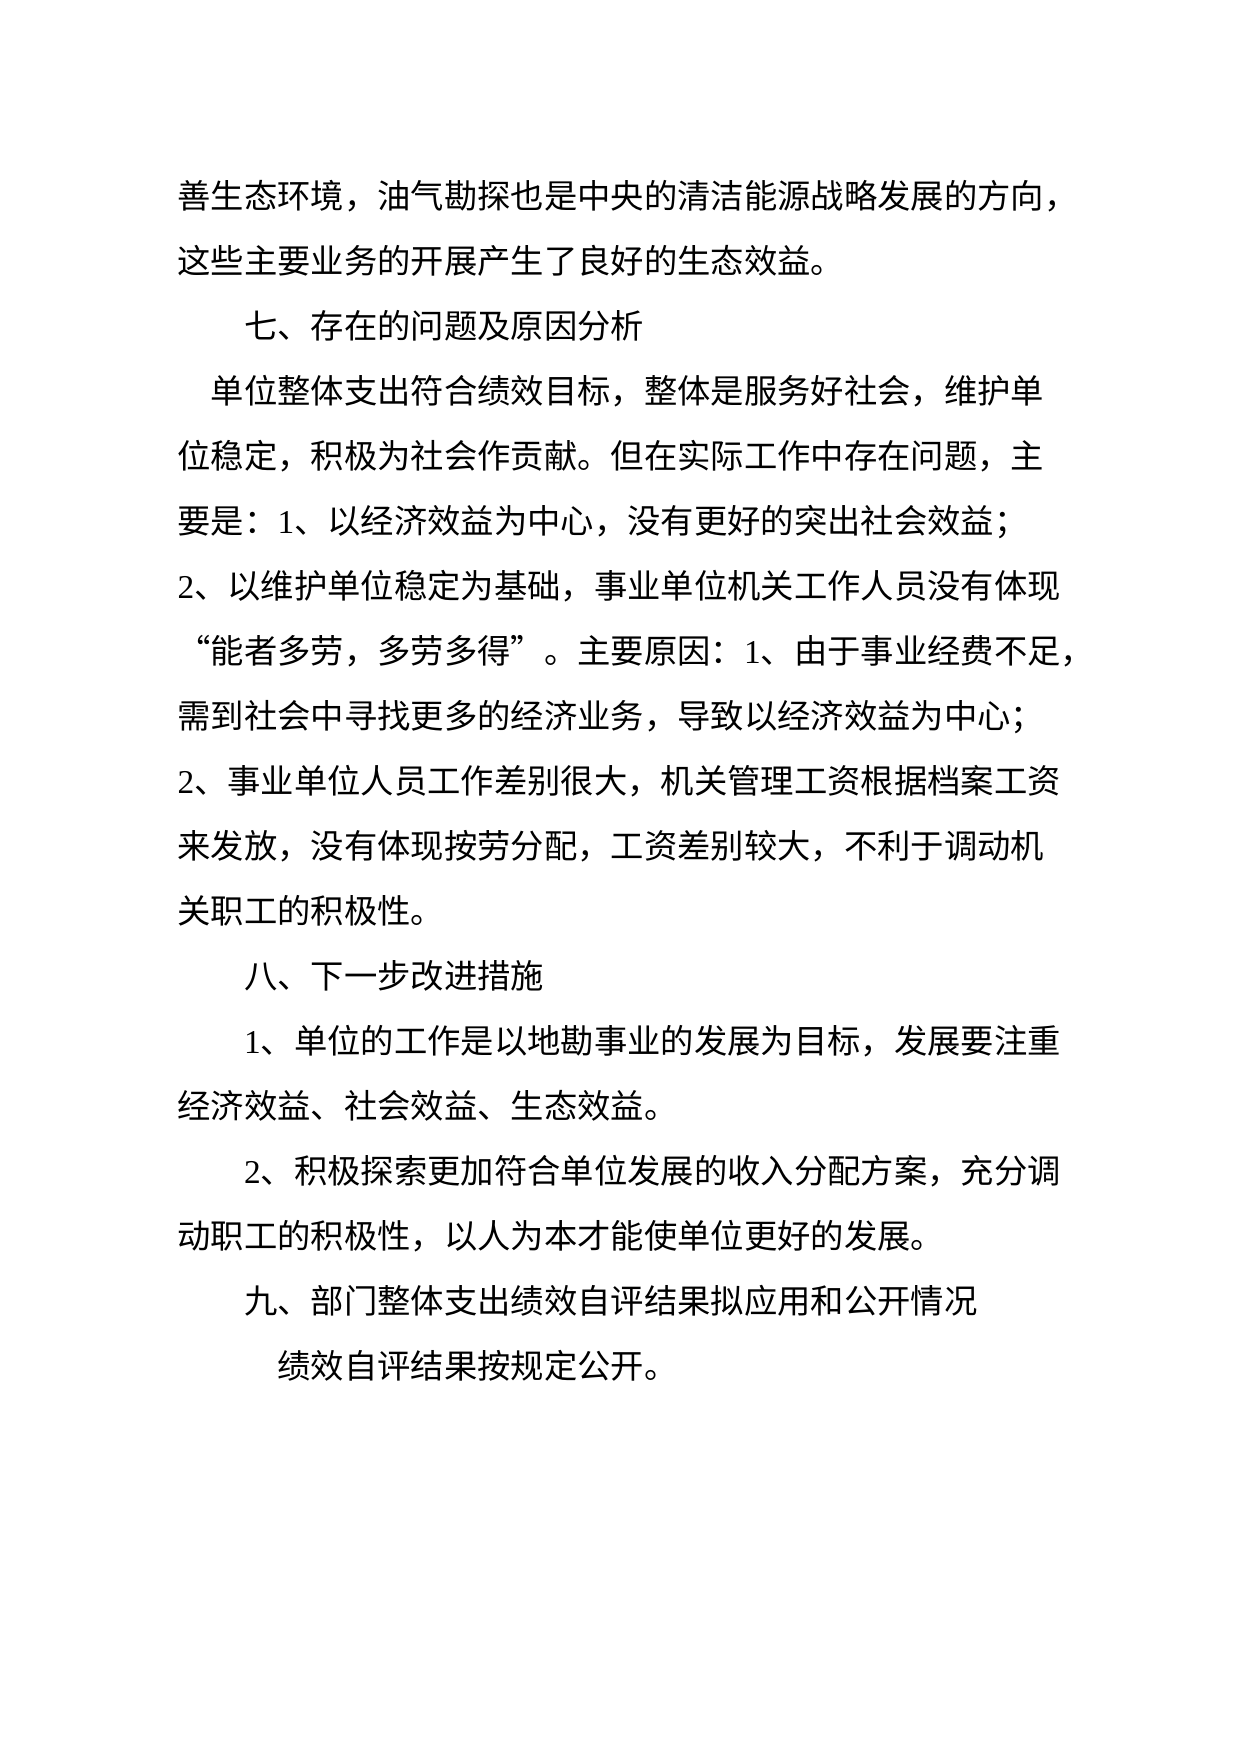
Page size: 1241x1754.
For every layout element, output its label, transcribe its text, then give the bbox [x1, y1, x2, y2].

text 九、部门整体支出绩效自评结果拟应用和公开情况 [177, 1267, 1063, 1332]
text 1、单位的工作是以地勘事业的发展为目标，发展要注重经济效益、社会效益、生态效益。 [177, 1007, 1063, 1137]
text 单位整体支出符合绩效目标，整体是服务好社会，维护单位稳定，积极为社会作贡献。但在实际工作中存在问题，主要是：1、以经济效益为中心，没有更好的突出社会效益；2、以维护单位稳定为基础，事业单位机关工作人员没有体现“能者多劳，多劳多得”。主要原因：1、由于事业经费不足，需到社会中寻找更多的经济业务，导致以经济效益为中心；2、事业单位人员工作差别很大，机关管理工资根据档案工资来发放，没有体现按劳分配，工资差别较大，不利于调动机关职工的积极性。 [177, 357, 1063, 942]
text 2、积极探索更加符合单位发展的收入分配方案，充分调动职工的积极性，以人为本才能使单位更好的发展。 [177, 1137, 1063, 1267]
text 绩效自评结果按规定公开。 [177, 1332, 1063, 1397]
text 七、存在的问题及原因分析 [177, 292, 1063, 357]
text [177, 162, 1063, 292]
text 八、下一步改进措施 [177, 942, 1063, 1007]
